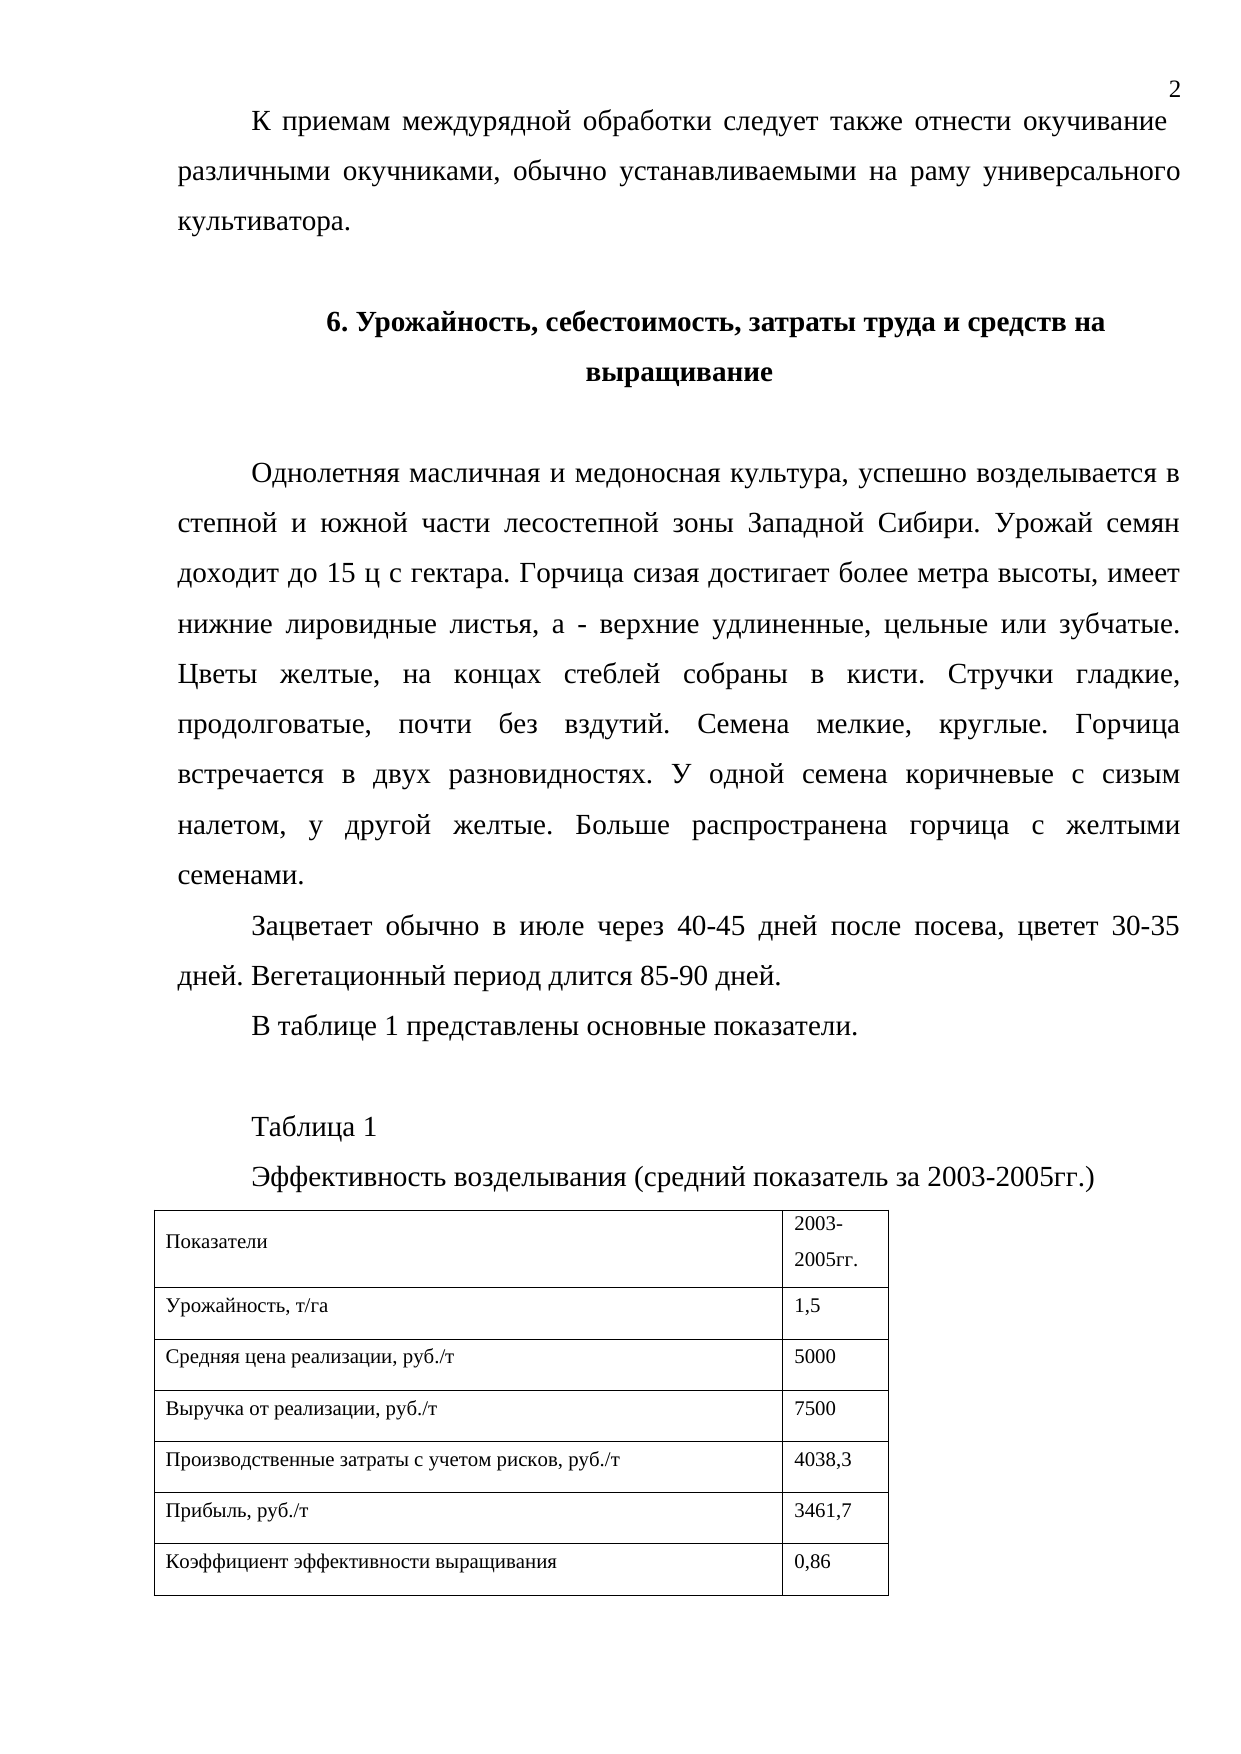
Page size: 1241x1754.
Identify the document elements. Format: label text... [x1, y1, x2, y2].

table_header 2003-2005гг. [783, 1211, 888, 1287]
table_cell Производственные затраты с учетом рисков, руб./т [155, 1442, 782, 1492]
table_cell Коэффициент эффективности выращивания [155, 1544, 782, 1594]
table_cell Выручка от реализации, руб./т [155, 1391, 782, 1441]
text Однолетняя масличная и медоносная культура, успешно возделывается в степной и южной части лесостепной зоны Западной Сибири. Урожай семян доходит до 15 ц с гектара. Горчица сизая достигает более метра высоты, имеет нижние лировидные листья, а - верхние удлиненные, цельные или зубчатые. Цветы желтые, на концах стеблей собраны в кисти. Стручки гладкие, продолговатые, почти без вздутий. Семена мелкие, круглые. Горчица встречается в двух разновидностях. У одной семена коричневые с сизым налетом, у другой желтые. Больше распространена горчица с желтыми семенами. [177, 455, 1181, 891]
text Зацветает обычно в июле через 40-45 дней после посева, цветет 30-35 дней. Вегетационный период длится 85-90 дней. [177, 908, 1181, 991]
table_cell Средняя цена реализации, руб./т [155, 1340, 782, 1390]
table_cell 1,5 [783, 1288, 888, 1338]
table_cell 5000 [783, 1340, 888, 1390]
text Эффективность возделывания (средний показатель за 2003-2005гг.) [177, 1159, 1181, 1193]
table_cell Урожайность, т/га [155, 1288, 782, 1338]
subtitle 6. Урожайность, себестоимость, затраты труда и средств на выращивание [177, 304, 1181, 388]
text Таблица 1 [177, 1109, 1181, 1142]
table_cell 4038,3 [783, 1442, 888, 1492]
text К приемам междурядной обработки следует также отнести окучивание различными окучниками, обычно устанавливаемыми на раму универсального культиватора. [177, 103, 1181, 237]
table_header Показатели [155, 1211, 782, 1287]
table_cell 0,86 [783, 1544, 888, 1594]
text В таблице 1 представлены основные показатели. [177, 1008, 1181, 1042]
table_cell 7500 [783, 1391, 888, 1441]
table_cell 3461,7 [783, 1493, 888, 1543]
table_cell Прибыль, руб./т [155, 1493, 782, 1543]
